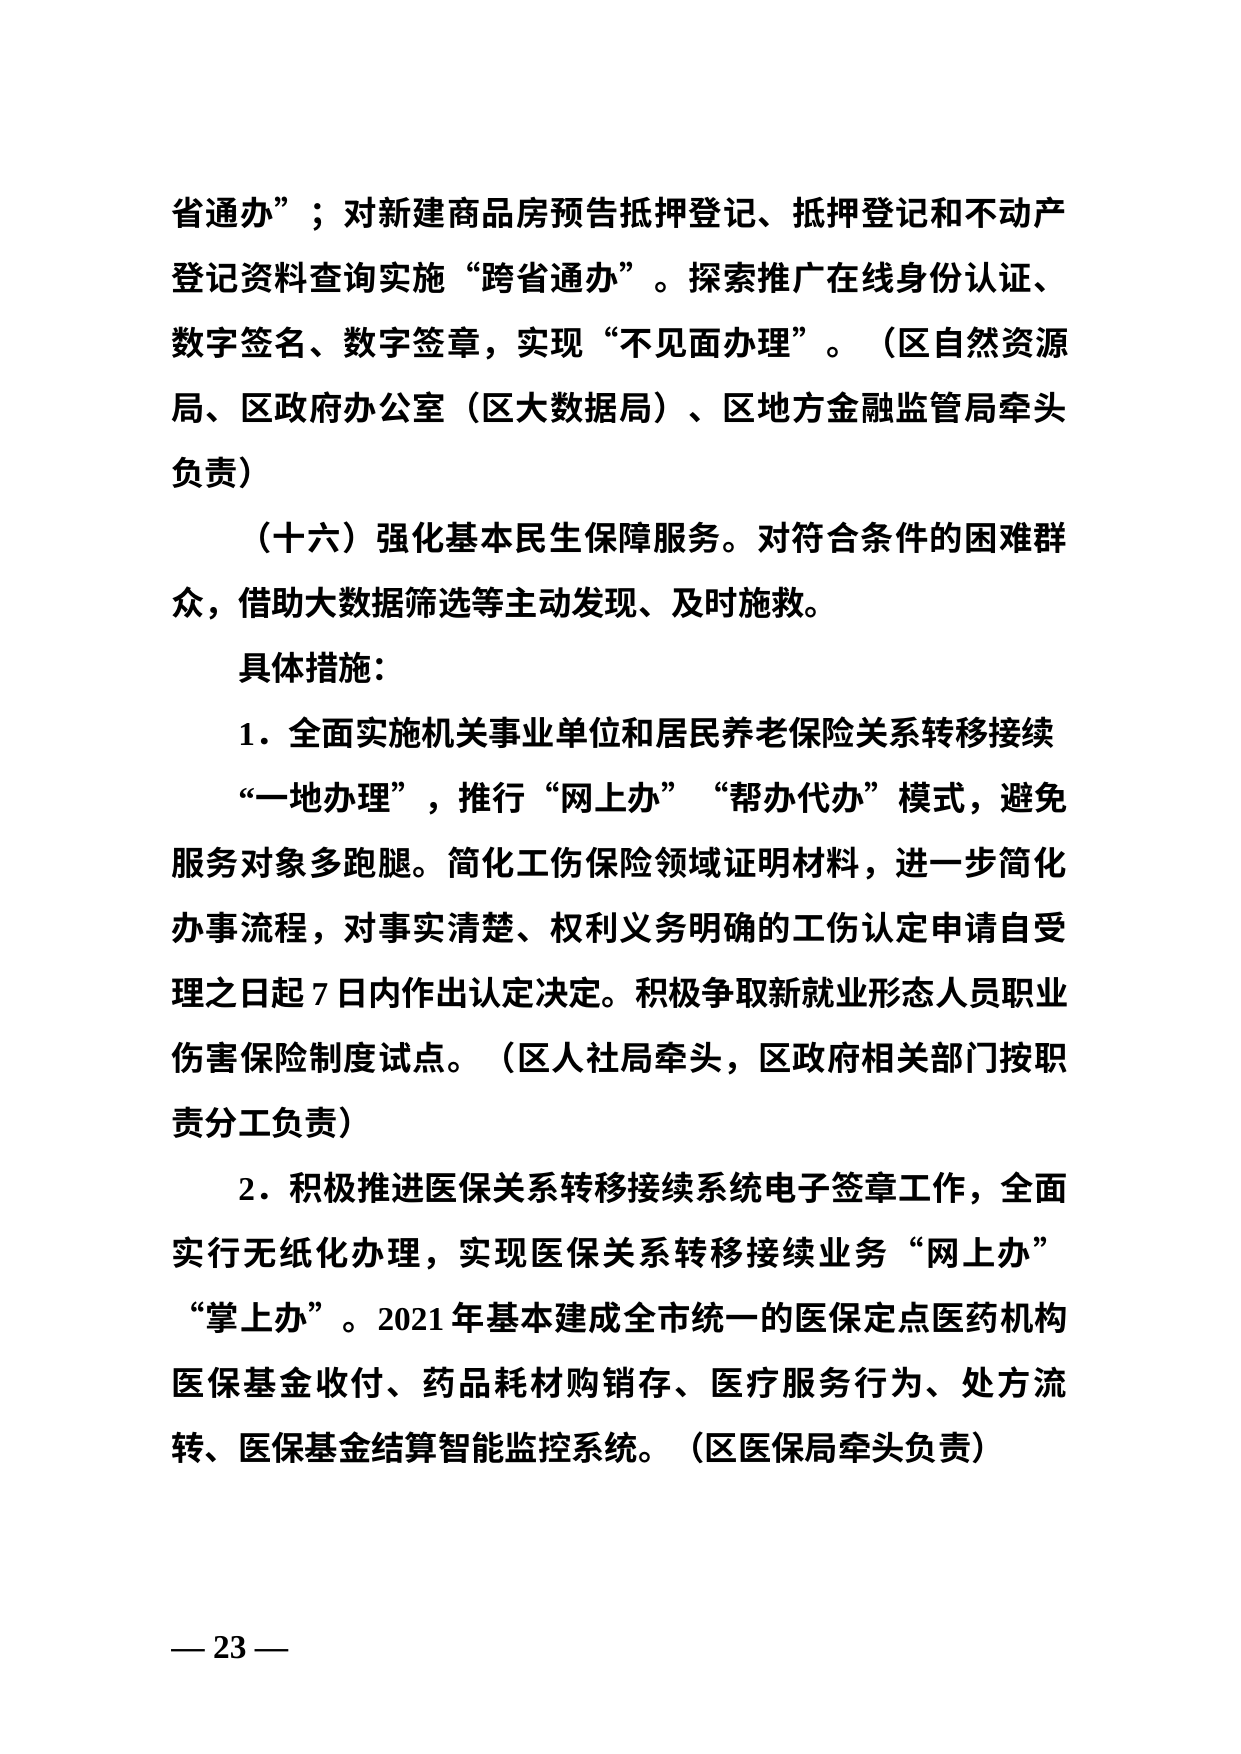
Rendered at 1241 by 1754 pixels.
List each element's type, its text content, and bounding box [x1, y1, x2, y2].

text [171, 178, 1069, 503]
text “一地办理”，推行“网上办”“帮办代办”模式，避免服务对象多跑腿。简化工伤保险领域证明材料，进一步简化办事流程，对事实清楚、权利义务明确的工伤认定申请自受理之日起7日内作出认定决定。积极争取新就业形态人员职业伤害保险制度试点。（区人社局牵头，区政府相关部门按职责分工负责） [171, 763, 1069, 1153]
text （十六）强化基本民生保障服务。对符合条件的困难群众，借助大数据筛选等主动发现、及时施救。 [171, 503, 1069, 633]
text 具体措施： [171, 633, 1069, 698]
text 1．全面实施机关事业单位和居民养老保险关系转移接续 [171, 698, 1069, 763]
text 2．积极推进医保关系转移接续系统电子签章工作，全面实行无纸化办理，实现医保关系转移接续业务“网上办”“掌上办”。2021年基本建成全市统一的医保定点医药机构医保基金收付、药品耗材购销存、医疗服务行为、处方流转、医保基金结算智能监控系统。（区医保局牵头负责） [171, 1153, 1069, 1478]
